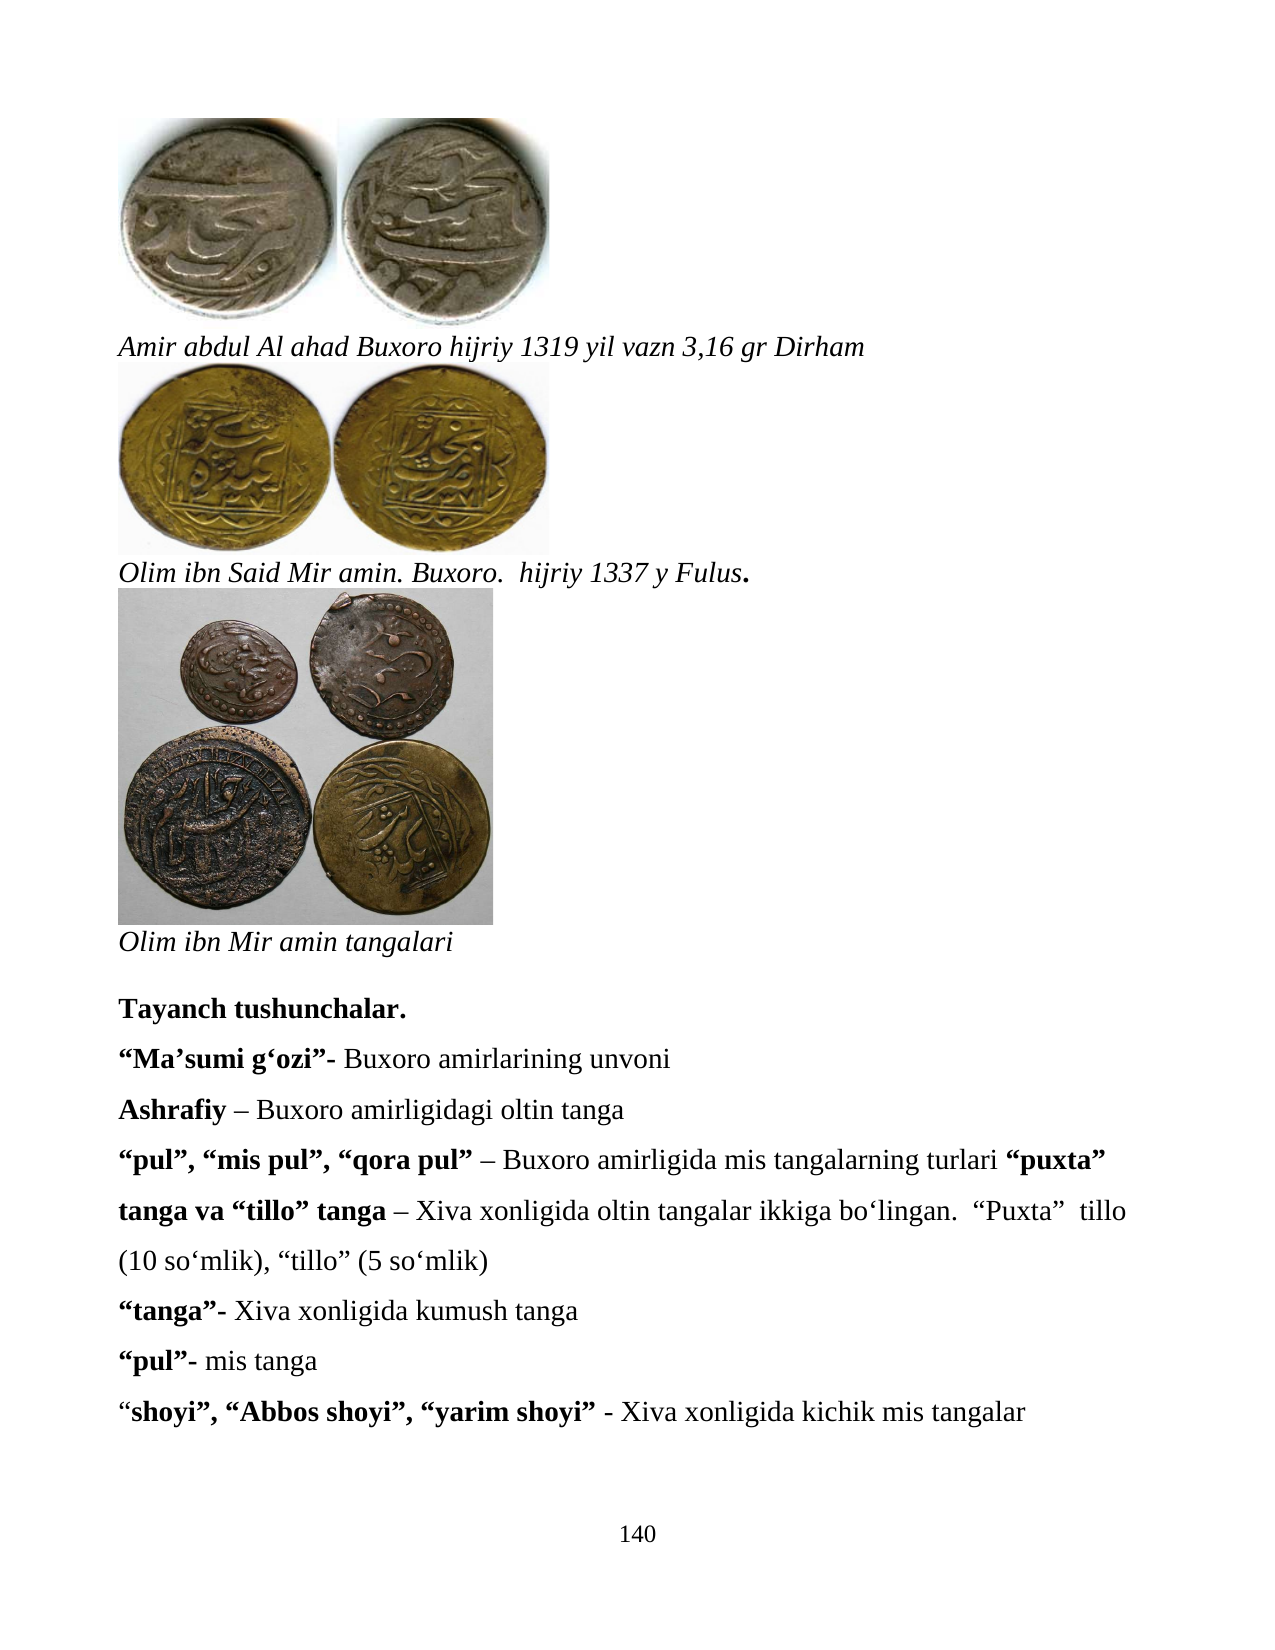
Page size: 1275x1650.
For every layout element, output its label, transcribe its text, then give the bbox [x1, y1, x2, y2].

text Ashrafiy – Buxoro amirligidagi oltin tanga [118, 1092, 1157, 1126]
text “pul”, “mis pul”, “qora pul” – Buxoro amirligida mis tangalarning turlari “puxta” tanga va “tillo” tanga – Xiva xonligida oltin tangalar ikkiga bo‘lingan. “Puxta” tillo (10 so‘mlik), “tillo” (5 so‘mlik) [118, 1142, 1157, 1276]
text “pul”- mis tanga [118, 1343, 1157, 1377]
text Olim ibn Mir amin tangalari [118, 924, 1157, 958]
picture [118, 118, 550, 329]
text Olim ibn Said Mir amin. Buxoro. hijriy 1337 y Fulus. [118, 555, 1157, 588]
text “shoyi”, “Abbos shoyi”, “yarim shoyi” - Xiva xonligida kichik mis tangalar [118, 1394, 1157, 1427]
text Amir abdul Al ahad Buxoro hijriy 1319 yil vazn 3,16 gr Dirham [118, 329, 1157, 363]
picture [118, 362, 550, 555]
picture [118, 588, 494, 925]
text “Ma’sumi g‘ozi”- Buxoro amirlarining unvoni [118, 1042, 1157, 1075]
text Tayanch tushunchalar. [118, 991, 1157, 1025]
text “tanga”- Xiva xonligida kumush tanga [118, 1293, 1157, 1327]
